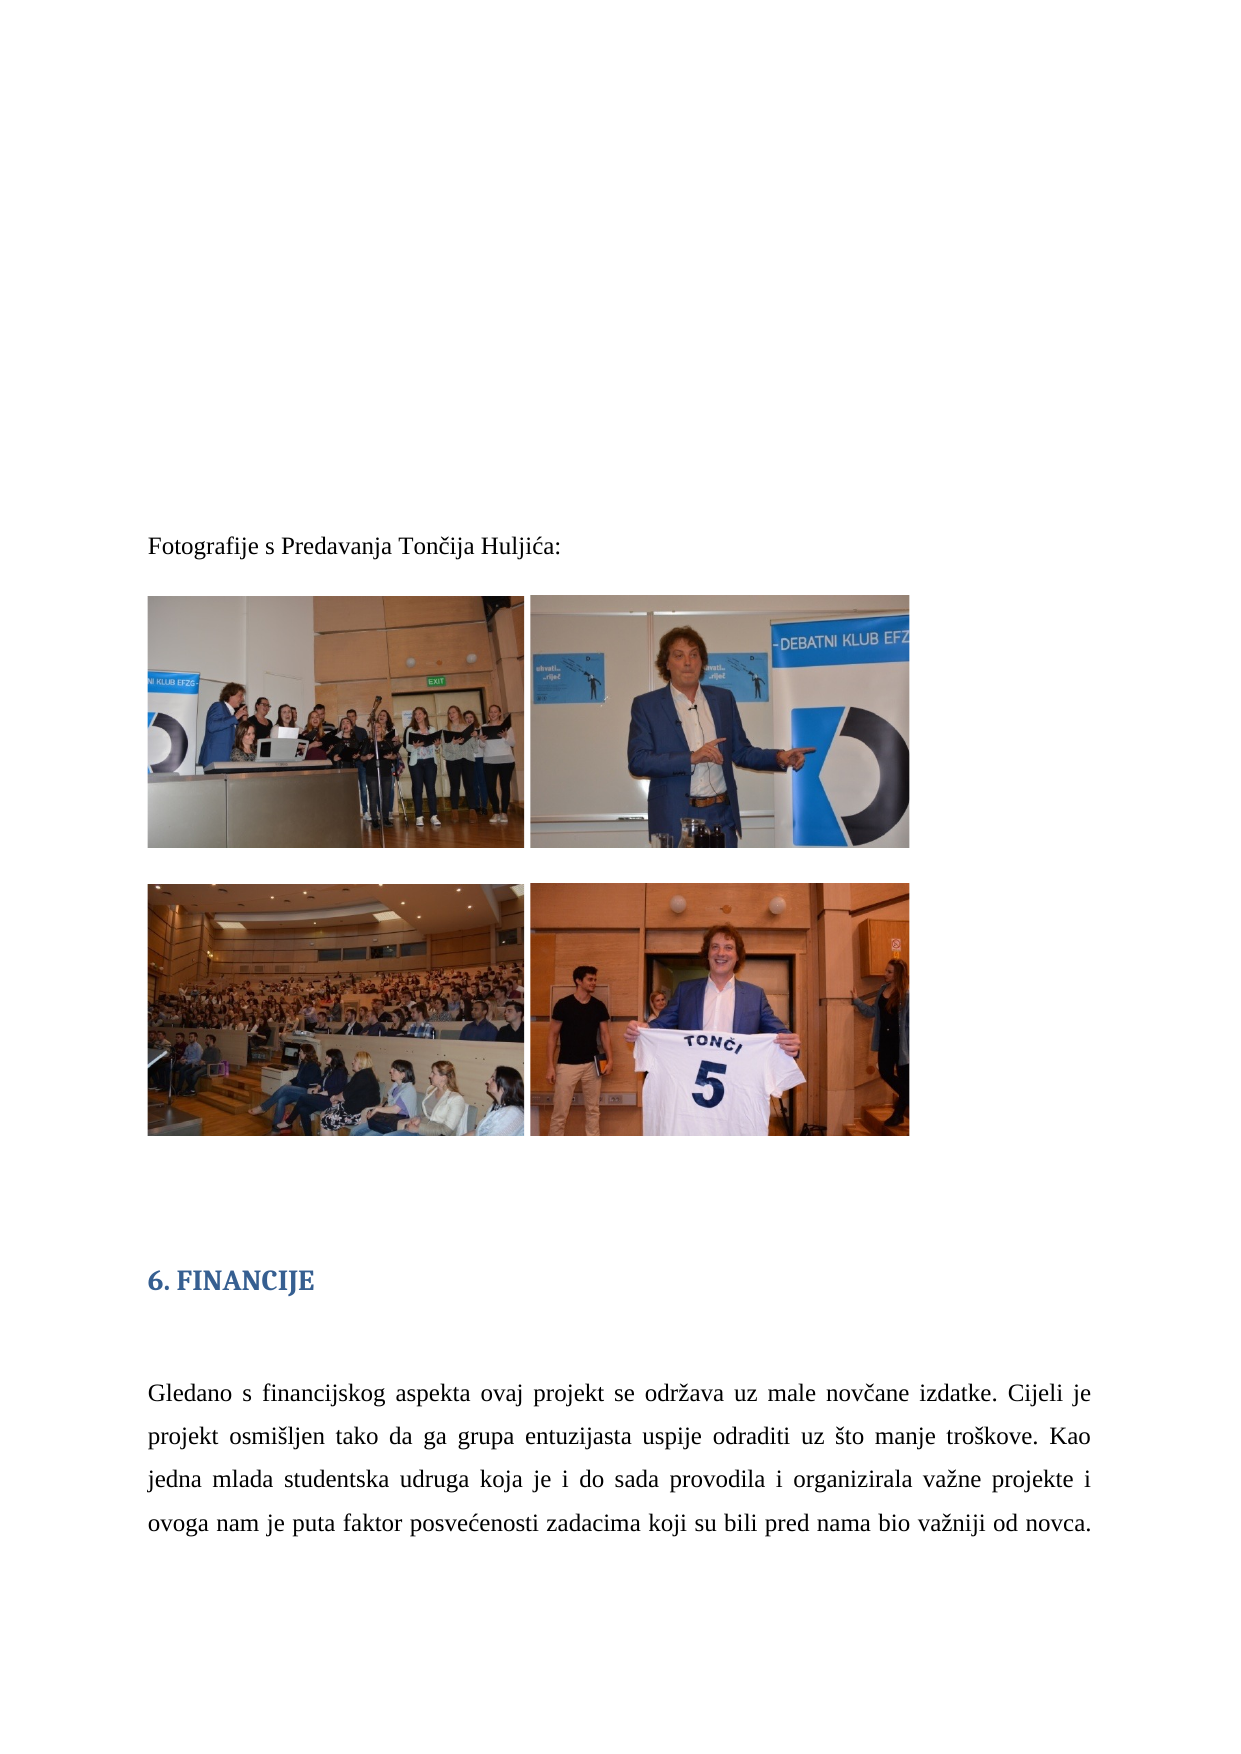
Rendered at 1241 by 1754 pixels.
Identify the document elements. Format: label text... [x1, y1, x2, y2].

text Fotografije s Predavanja Tončija Huljića: [148, 531, 1093, 560]
picture [530, 595, 910, 848]
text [148, 1378, 1093, 1536]
picture [147, 884, 525, 1136]
subtitle 6. FINANCIJE [148, 1264, 1093, 1298]
picture [530, 883, 910, 1136]
picture [147, 596, 525, 848]
